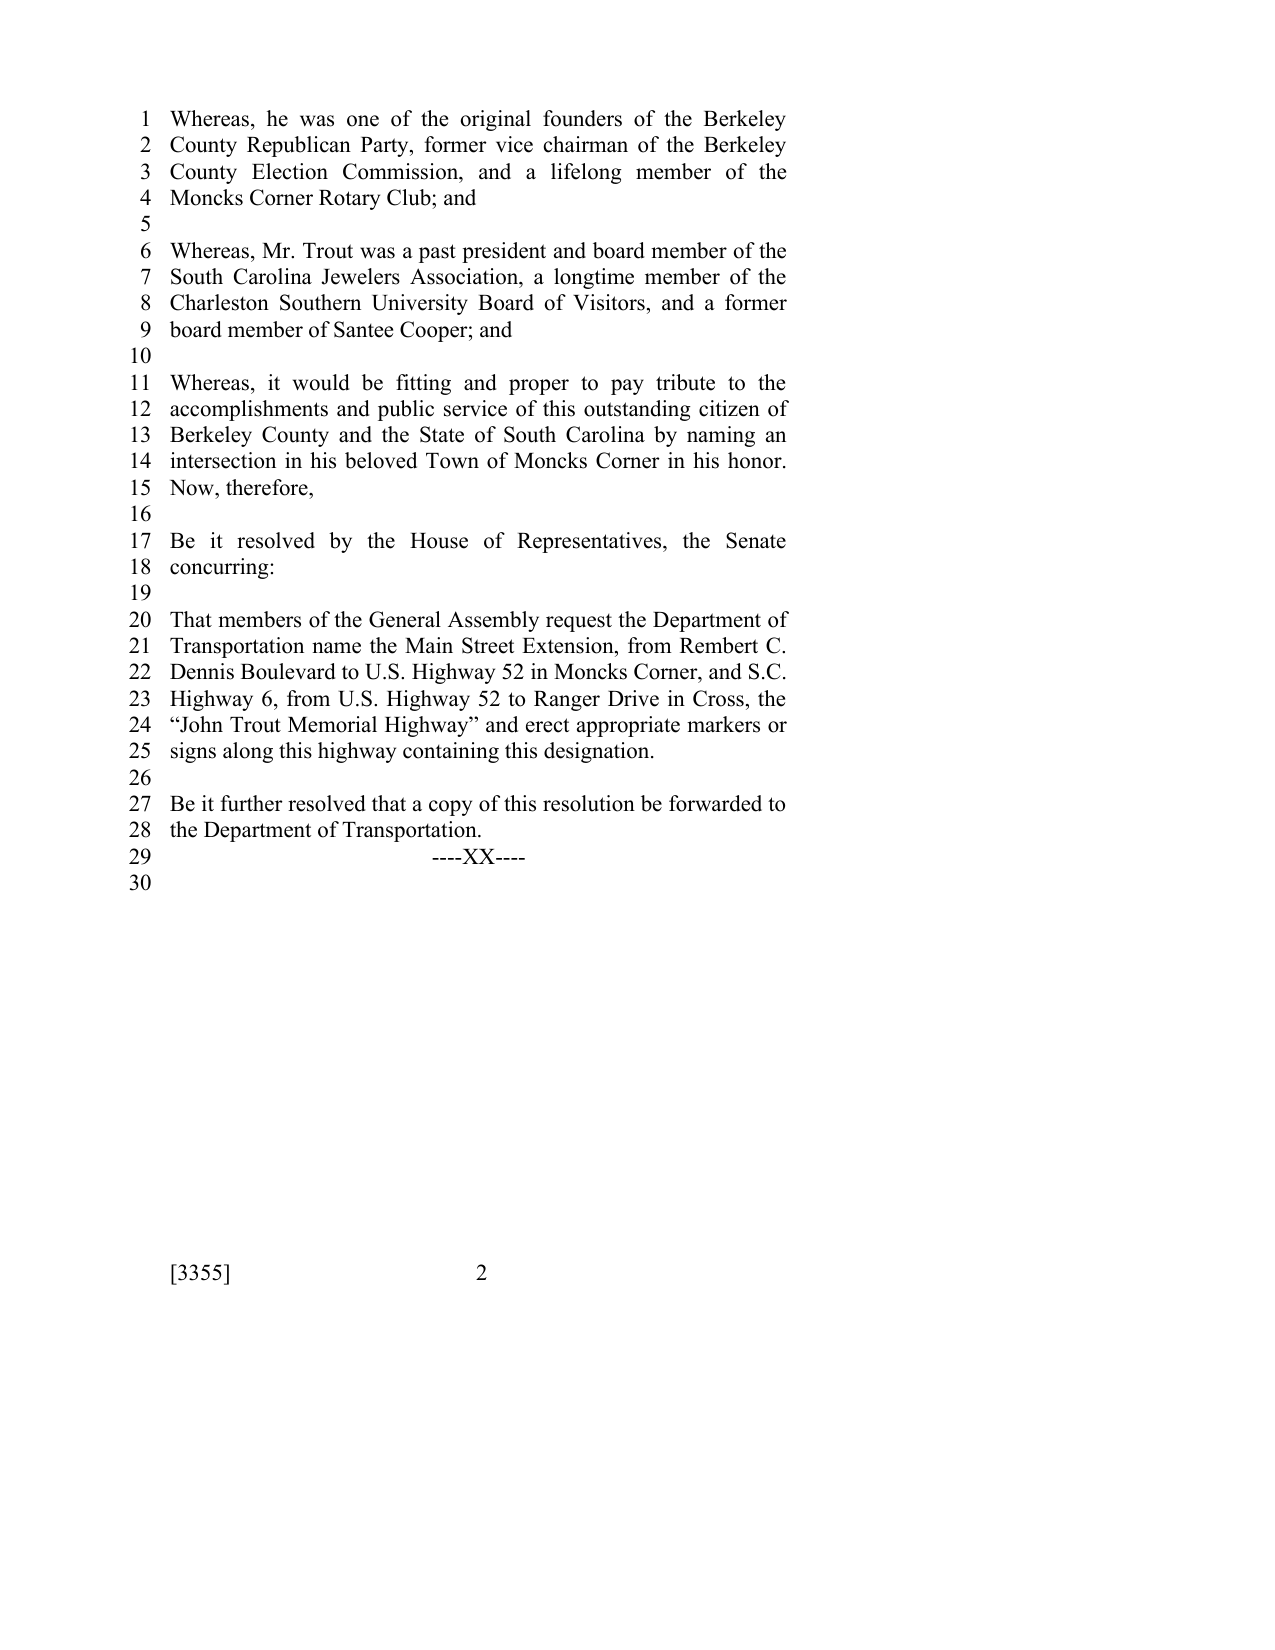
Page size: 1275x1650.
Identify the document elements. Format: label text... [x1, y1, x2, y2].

text Be it further resolved that a copy of this resolution be forwarded to the Department of Transportation. [169, 790, 787, 843]
text That members of the General Assembly request the Department of Transportation name the Main Street Extension, from Rembert C. Dennis Boulevard to U.S. Highway 52 in Moncks Corner, and S.C. Highway 6, from U.S. Highway 52 to Ranger Drive in Cross, the “John Trout Memorial Highway” and erect appropriate markers or signs along this highway containing this designation. [169, 606, 787, 764]
text Whereas, it would be fitting and proper to pay tribute to the accomplishments and public service of this outstanding citizen of Berkeley County and the State of South Carolina by naming an intersection in his beloved Town of Moncks Corner in his honor. Now, therefore, [169, 368, 787, 500]
text Whereas, he was one of the original founders of the Berkeley County Republican Party, former vice chairman of the Berkeley County Election Commission, and a lifelong member of the Moncks Corner Rotary Club; and [169, 105, 787, 210]
text Whereas, Mr. Trout was a past president and board member of the South Carolina Jewelers Association, a longtime member of the Charleston Southern University Board of Visitors, and a former board member of Santee Cooper; and [169, 237, 787, 342]
text Be it resolved by the House of Representatives, the Senate concurring: [169, 527, 787, 579]
text ----XX---- [169, 843, 787, 869]
